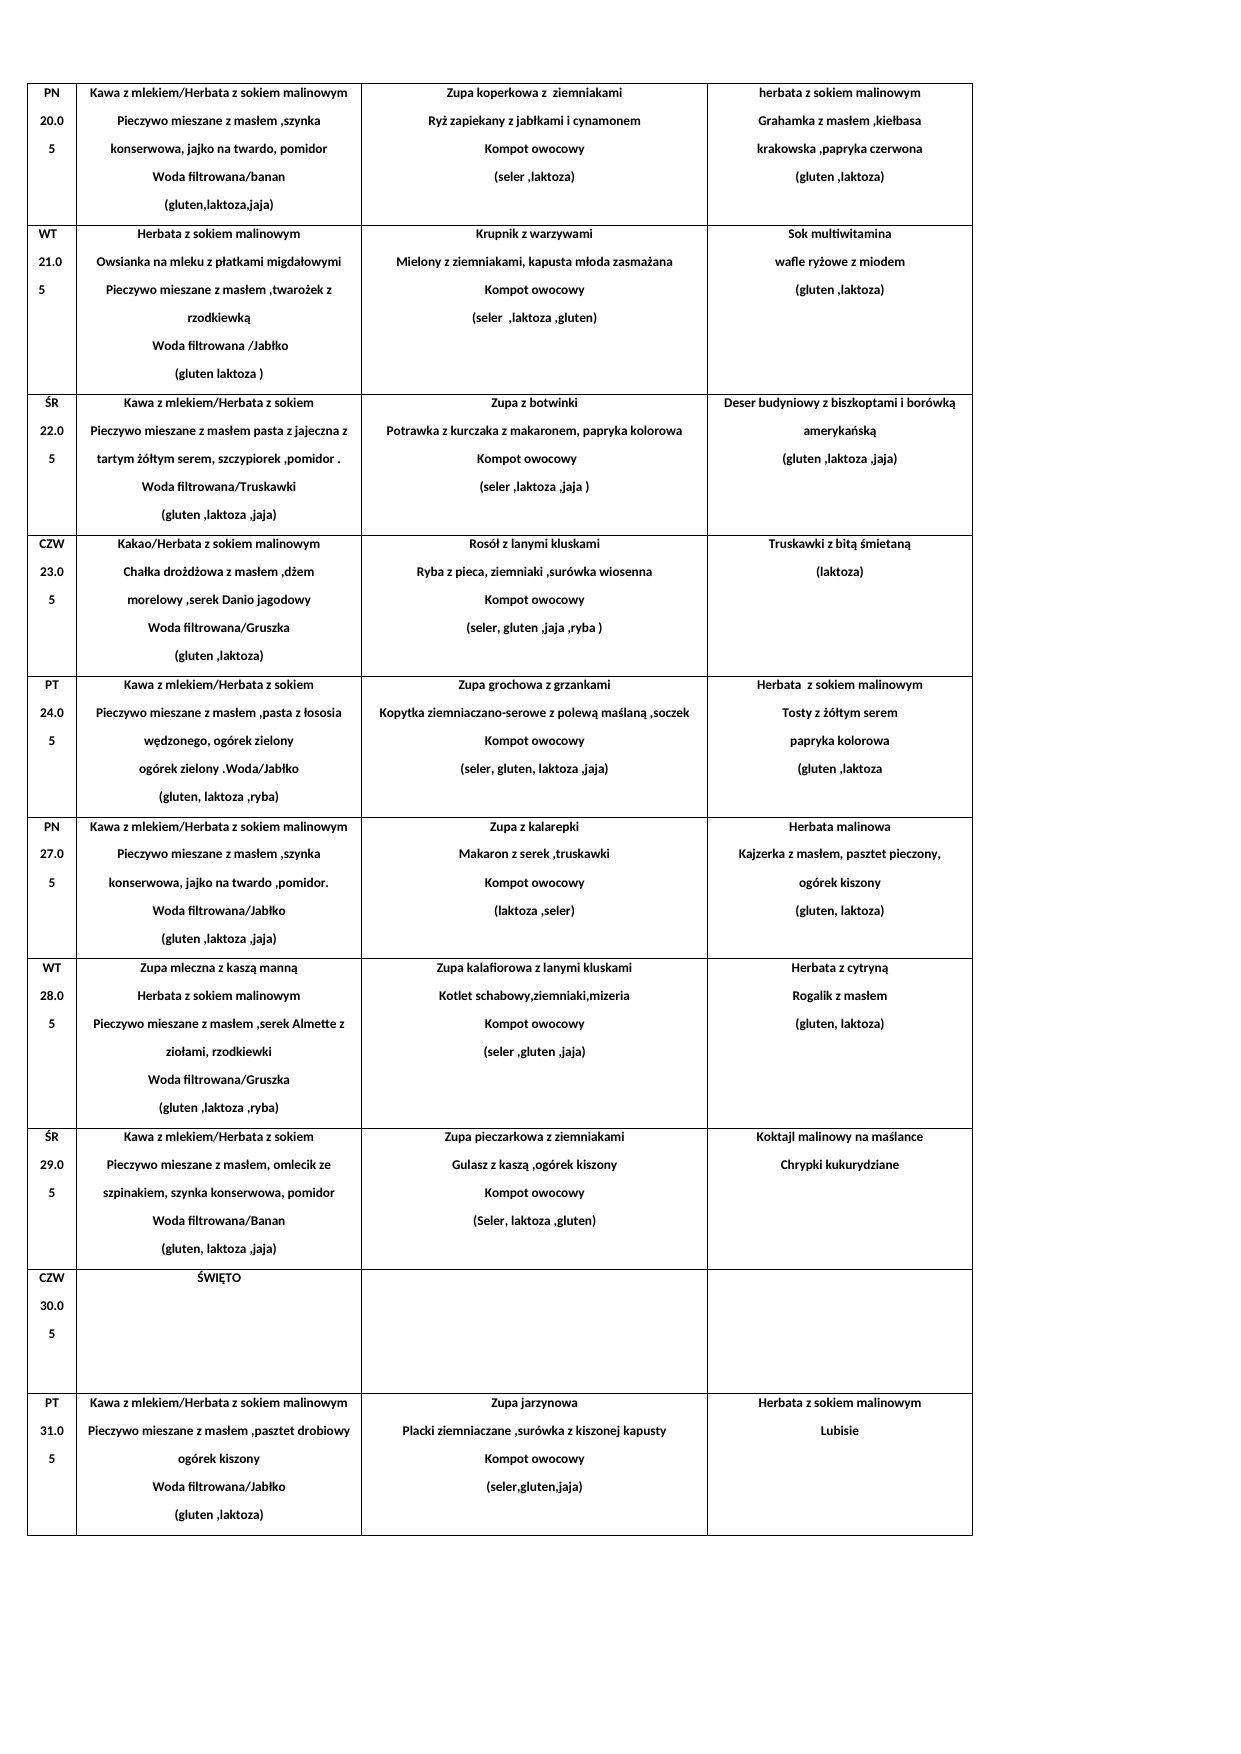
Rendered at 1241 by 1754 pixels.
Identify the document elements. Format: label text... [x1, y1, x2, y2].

table_cell Herbata z sokiem malinowym Owsianka na mleku z płatkami migdałowymi Pieczywo mieszane z masłem ,twarożek z rzodkiewką Woda filtrowana /Jabłko (gluten laktoza ) [77, 226, 361, 394]
table_cell Sok multiwitamina wafle ryżowe z miodem (gluten ,laktoza) [708, 226, 972, 394]
table_cell WT 21.05 [28, 226, 76, 394]
table_cell ŚR 29.05 [28, 1129, 76, 1268]
table_cell Kawa z mlekiem/Herbata z sokiem Pieczywo mieszane z masłem, omlecik ze szpinakiem, szynka konserwowa, pomidor Woda filtrowana/Banan (gluten, laktoza ,jaja) [77, 1129, 361, 1268]
table_cell [708, 1270, 972, 1393]
table_header PN 20.05 [28, 84, 76, 224]
table_cell Kawa z mlekiem/Herbata z sokiem malinowym Pieczywo mieszane z masłem ,pasztet drobiowy ogórek kiszony Woda filtrowana/Jabłko (gluten ,laktoza) [77, 1394, 361, 1534]
table_cell CZW 30.05 [28, 1270, 76, 1393]
table_cell Kakao/Herbata z sokiem malinowym Chałka drożdżowa z masłem ,dżem morelowy ,serek Danio jagodowy Woda filtrowana/Gruszka (gluten ,laktoza) [77, 536, 361, 676]
table_cell Kawa z mlekiem/Herbata z sokiem Pieczywo mieszane z masłem pasta z jajeczna z tartym żółtym serem, szczypiorek ,pomidor . Woda filtrowana/Truskawki (gluten ,laktoza ,jaja) [77, 395, 361, 535]
table_cell [362, 1270, 707, 1393]
table_cell Kawa z mlekiem/Herbata z sokiem Pieczywo mieszane z masłem ,pasta z łososia wędzonego, ogórek zielony ogórek zielony .Woda/Jabłko (gluten, laktoza ,ryba) [77, 677, 361, 817]
table_cell Zupa z kalarepki Makaron z serek ,truskawki Kompot owocowy (laktoza ,seler) [362, 818, 707, 958]
table_cell Herbata z sokiem malinowym Tosty z żółtym serem papryka kolorowa (gluten ,laktoza [708, 677, 972, 817]
table_cell PT 24.05 [28, 677, 76, 817]
table_cell Rosół z lanymi kluskami Ryba z pieca, ziemniaki ,surówka wiosenna Kompot owocowy (seler, gluten ,jaja ,ryba ) [362, 536, 707, 676]
table_cell Zupa grochowa z grzankami Kopytka ziemniaczano-serowe z polewą maślaną ,soczek Kompot owocowy (seler, gluten, laktoza ,jaja) [362, 677, 707, 817]
table_cell Koktajl malinowy na maślance Chrypki kukurydziane [708, 1129, 972, 1268]
table_cell Krupnik z warzywami Mielony z ziemniakami, kapusta młoda zasmażana Kompot owocowy (seler ,laktoza ,gluten) [362, 226, 707, 394]
table_cell Zupa jarzynowa Placki ziemniaczane ,surówka z kiszonej kapusty Kompot owocowy (seler,gluten,jaja) [362, 1394, 707, 1534]
table_header Zupa koperkowa z ziemniakami Ryż zapiekany z jabłkami i cynamonem Kompot owocowy (seler ,laktoza) [362, 84, 707, 224]
table_cell Herbata z cytryną Rogalik z masłem (gluten, laktoza) [708, 959, 972, 1127]
table_cell PN 27.05 [28, 818, 76, 958]
table_cell CZW 23.05 [28, 536, 76, 676]
table_cell Deser budyniowy z biszkoptami i borówką amerykańską (gluten ,laktoza ,jaja) [708, 395, 972, 535]
table_cell ŚR 22.05 [28, 395, 76, 535]
table_cell PT 31.05 [28, 1394, 76, 1534]
table_cell Zupa pieczarkowa z ziemniakami Gulasz z kaszą ,ogórek kiszony Kompot owocowy (Seler, laktoza ,gluten) [362, 1129, 707, 1268]
table_cell Truskawki z bitą śmietaną (laktoza) [708, 536, 972, 676]
table_cell WT 28.05 [28, 959, 76, 1127]
table_cell Herbata z sokiem malinowym Lubisie [708, 1394, 972, 1534]
table_cell Kawa z mlekiem/Herbata z sokiem malinowym Pieczywo mieszane z masłem ,szynka konserwowa, jajko na twardo ,pomidor. Woda filtrowana/Jabłko (gluten ,laktoza ,jaja) [77, 818, 361, 958]
table_cell ŚWIĘTO [77, 1270, 361, 1393]
table_header Kawa z mlekiem/Herbata z sokiem malinowym Pieczywo mieszane z masłem ,szynka konserwowa, jajko na twardo, pomidor Woda filtrowana/banan (gluten,laktoza,jaja) [77, 84, 361, 224]
table_cell Herbata malinowa Kajzerka z masłem, pasztet pieczony, ogórek kiszony (gluten, laktoza) [708, 818, 972, 958]
table_cell Zupa z botwinki Potrawka z kurczaka z makaronem, papryka kolorowa Kompot owocowy (seler ,laktoza ,jaja ) [362, 395, 707, 535]
table_cell Zupa mleczna z kaszą manną Herbata z sokiem malinowym Pieczywo mieszane z masłem ,serek Almette z ziołami, rzodkiewki Woda filtrowana/Gruszka (gluten ,laktoza ,ryba) [77, 959, 361, 1127]
table_cell Zupa kalafiorowa z lanymi kluskami Kotlet schabowy,ziemniaki,mizeria Kompot owocowy (seler ,gluten ,jaja) [362, 959, 707, 1127]
table_header herbata z sokiem malinowym Grahamka z masłem ,kiełbasa krakowska ,papryka czerwona (gluten ,laktoza) [708, 84, 972, 224]
